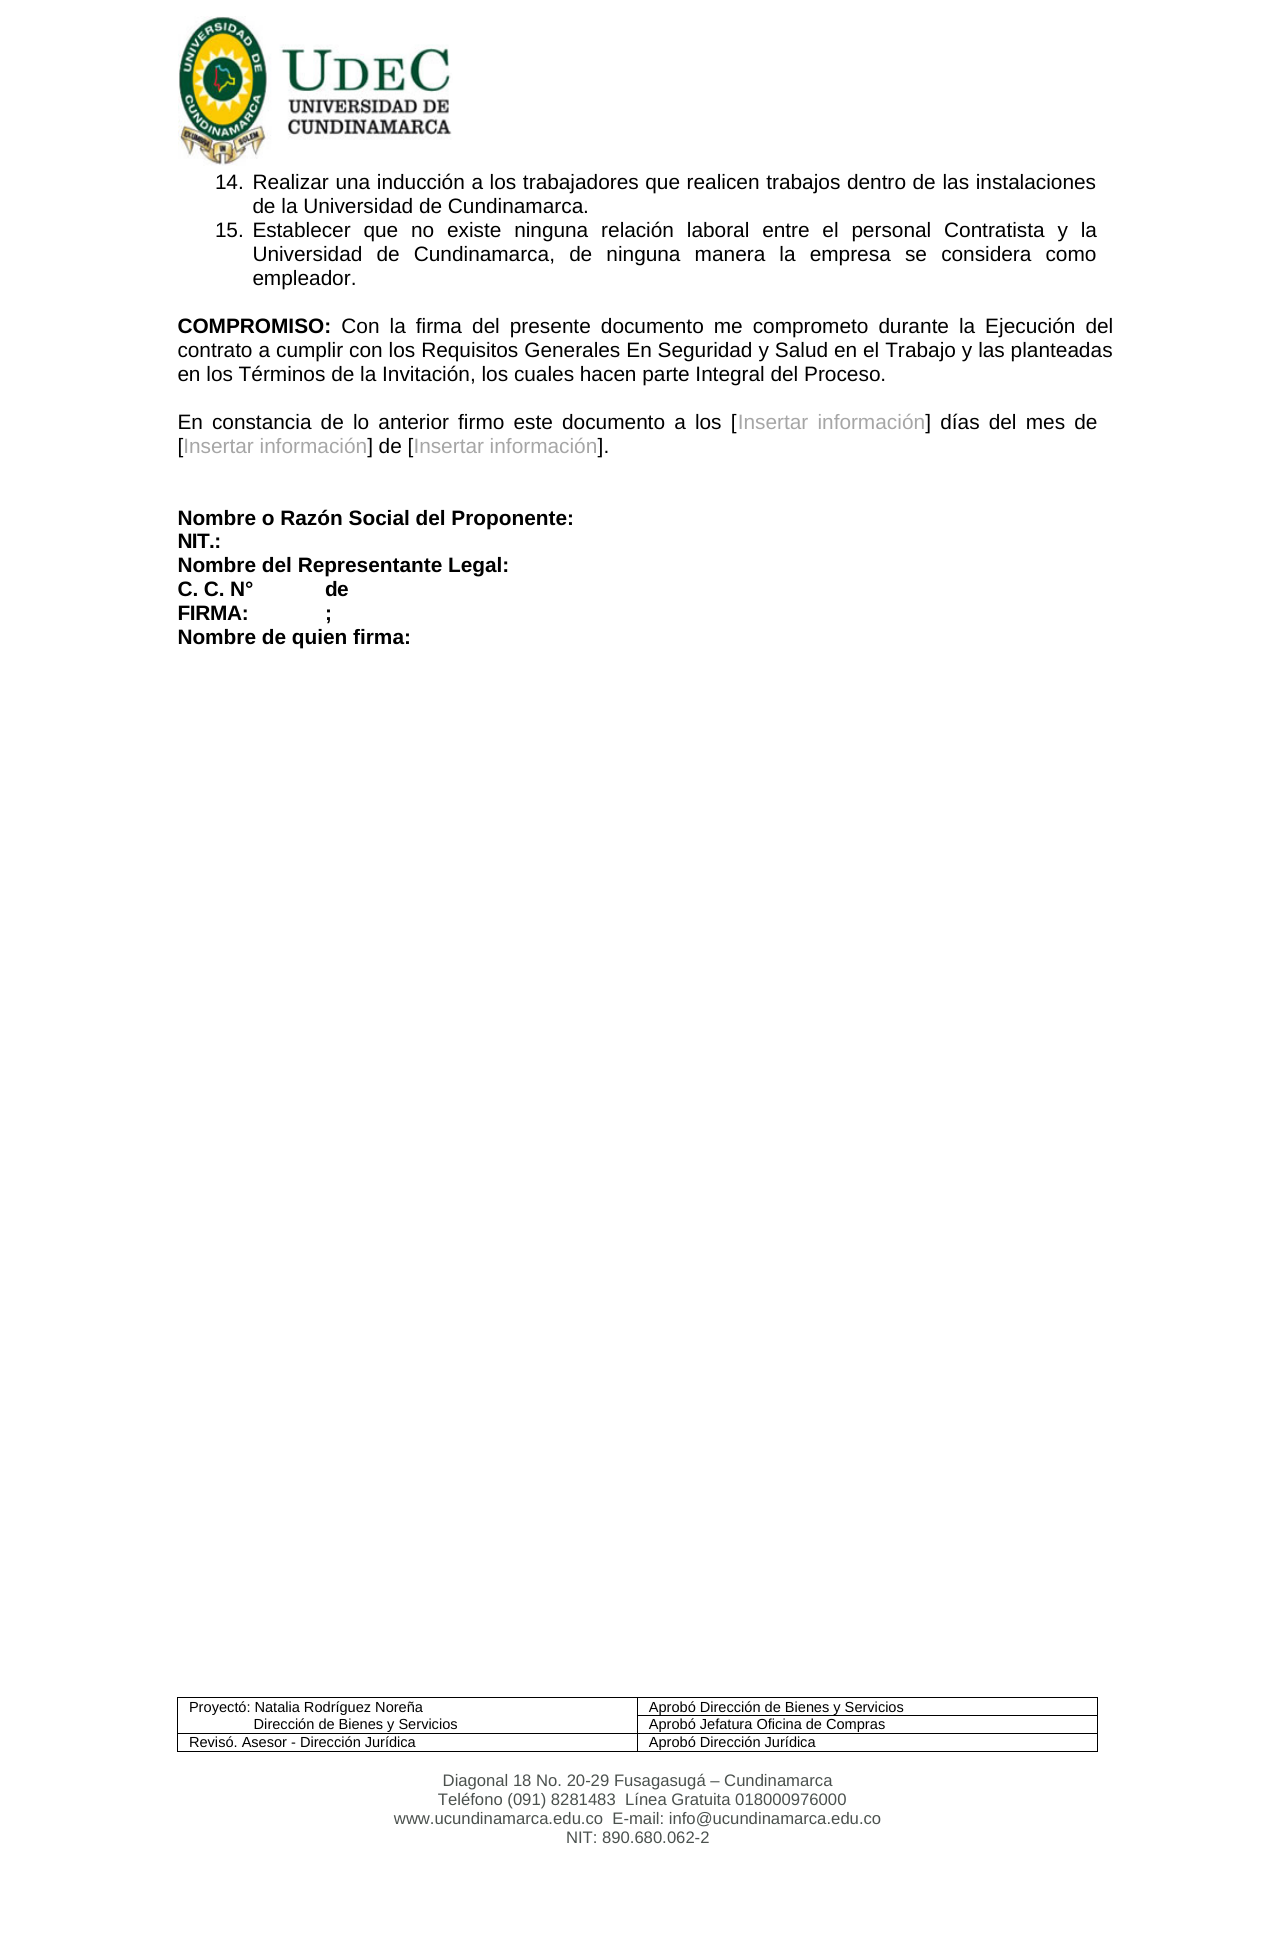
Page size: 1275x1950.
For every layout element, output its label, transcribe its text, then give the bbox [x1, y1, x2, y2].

text En constancia de lo anterior firmo este documento a los [Insertar información] días del mes de [Insertar información] de [Insertar información]. [177, 409, 1098, 457]
list Realizar una inducción a los trabajadores que realicen trabajos dentro de las instalaciones de la Universidad de Cundinamarca. [215, 170, 1098, 218]
text COMPROMISO: Con la firma del presente documento me comprometo durante la Ejecución del contrato a cumplir con los Requisitos Generales En Seguridad y Salud en el Trabajo y las planteadas en los Términos de la Invitación, los cuales hacen parte Integral del Proceso. [177, 314, 1115, 386]
text Nombre de quien firma: [177, 625, 1098, 649]
text NIT.: [177, 529, 1098, 553]
picture [178, 16, 453, 166]
text C. C. N° de [177, 577, 1098, 601]
text Nombre o Razón Social del Proponente: [177, 505, 1098, 529]
text Nombre del Representante Legal: [177, 553, 1098, 577]
text FIRMA: ; [177, 601, 1098, 625]
list Establecer que no existe ninguna relación laboral entre el personal Contratista y la Universidad de Cundinamarca, de ninguna manera la empresa se considera como empleador. [215, 218, 1098, 290]
